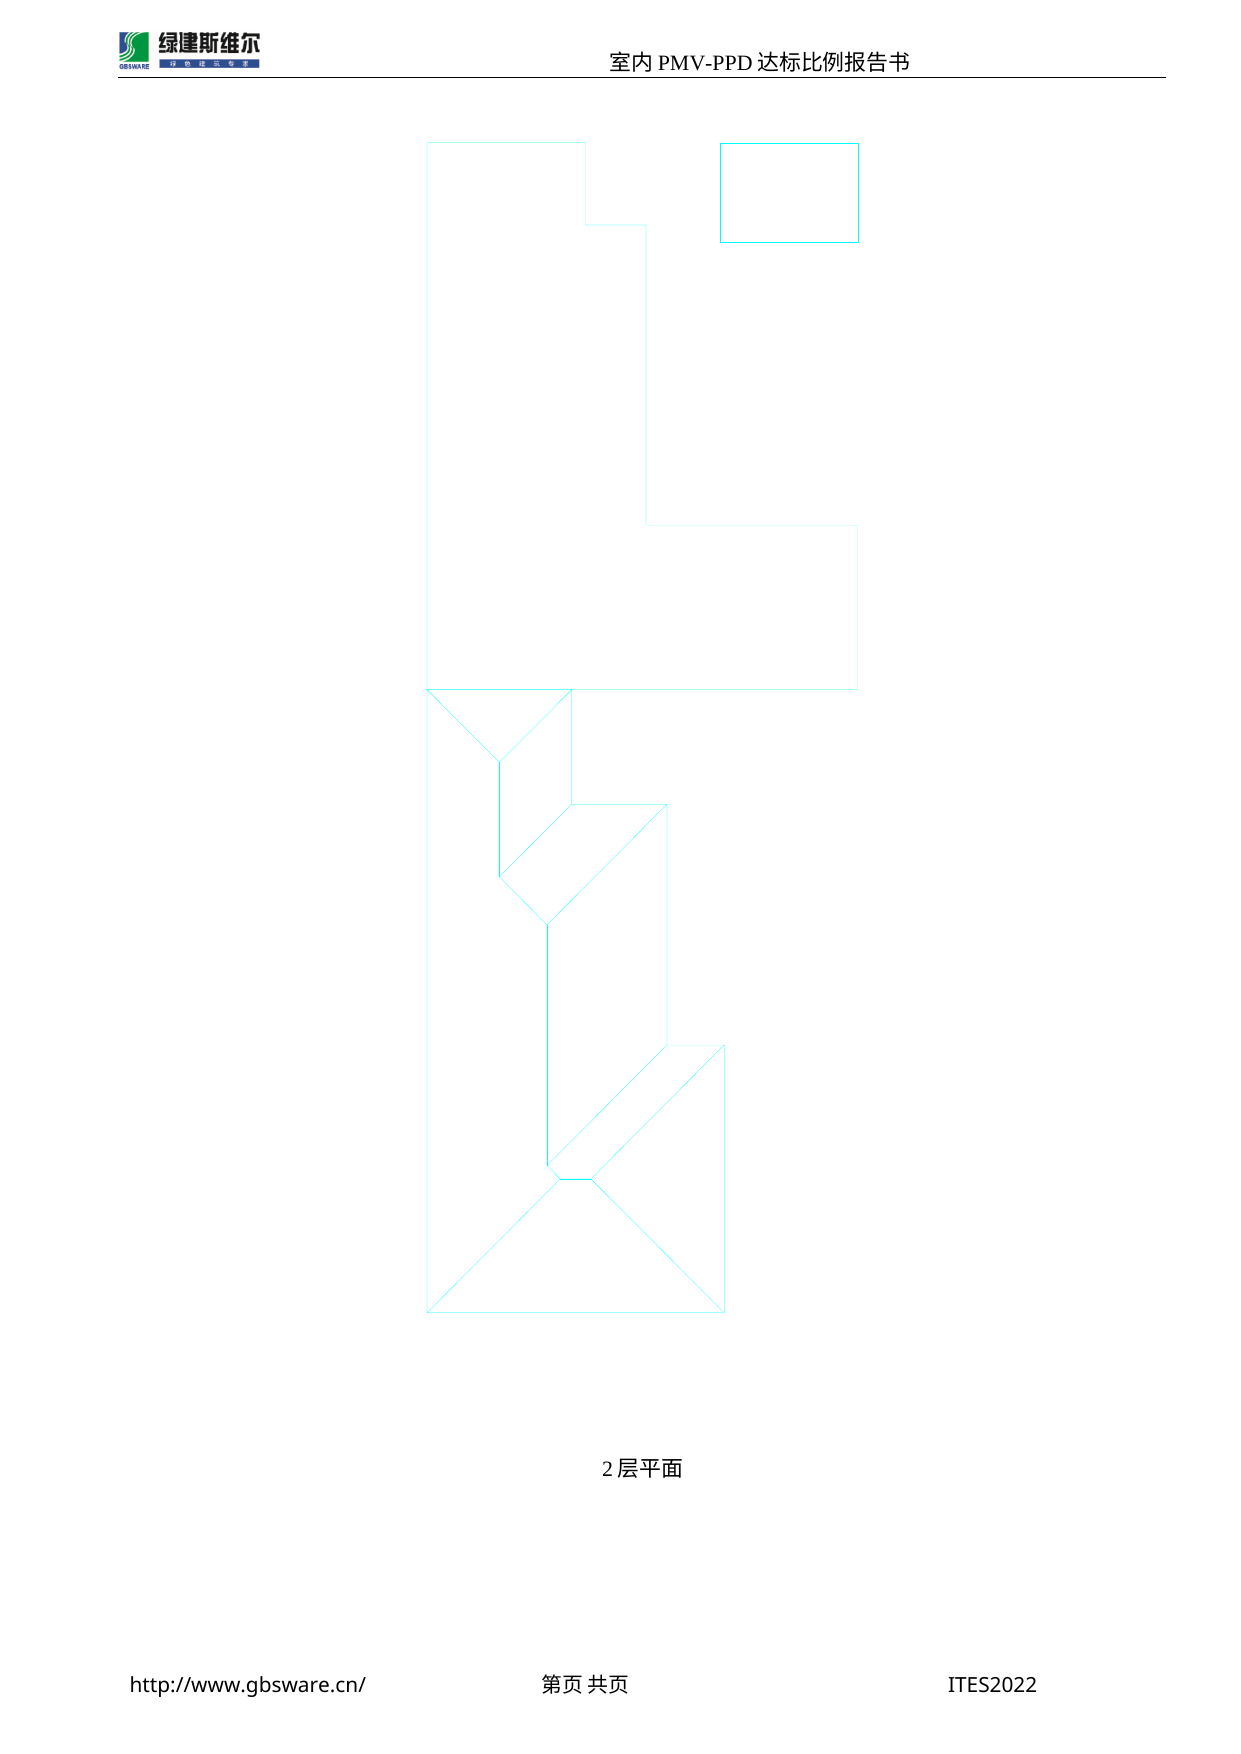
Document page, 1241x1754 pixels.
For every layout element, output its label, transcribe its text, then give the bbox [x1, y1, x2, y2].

picture [118, 29, 261, 71]
picture [407, 118, 877, 1433]
text 2层平面 [118, 1451, 1166, 1483]
